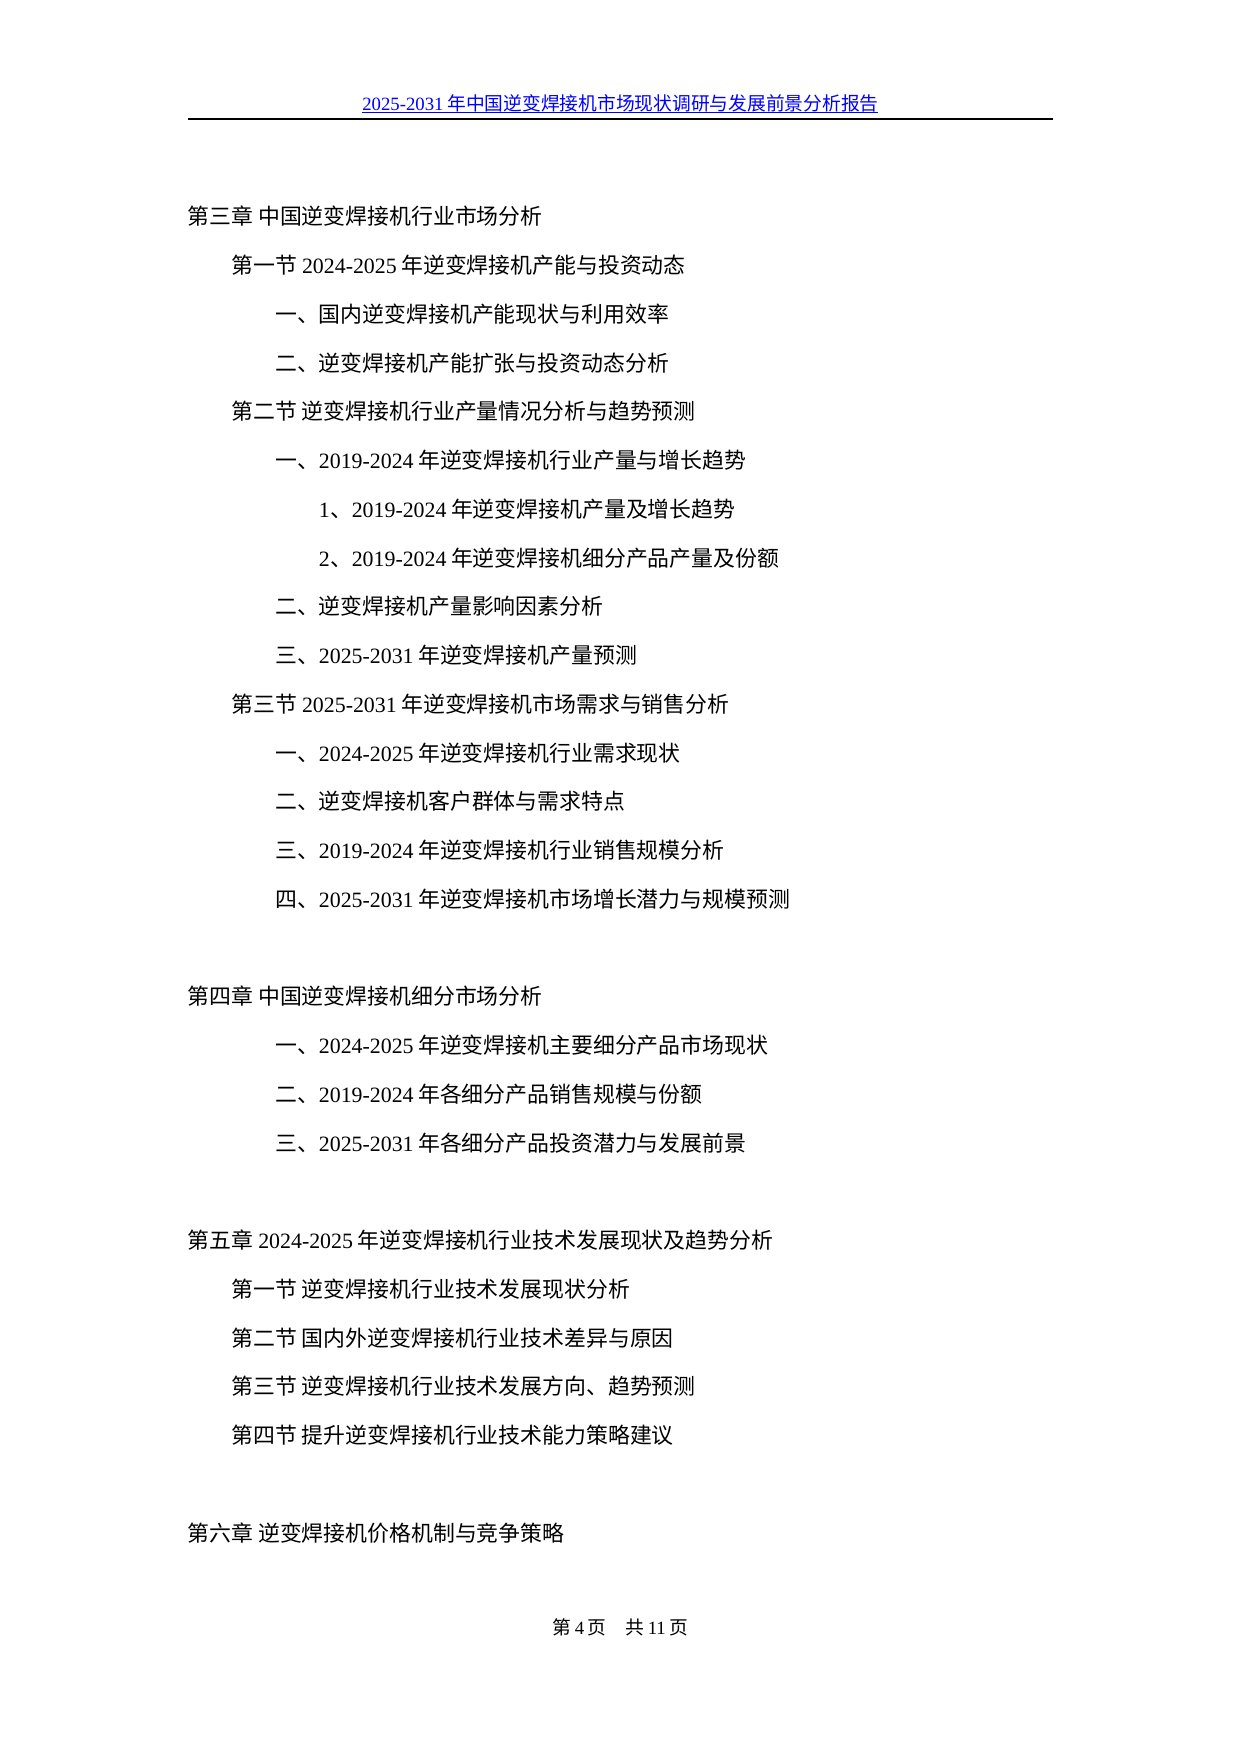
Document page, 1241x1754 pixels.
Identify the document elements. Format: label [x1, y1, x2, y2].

text [187, 150, 1053, 1548]
